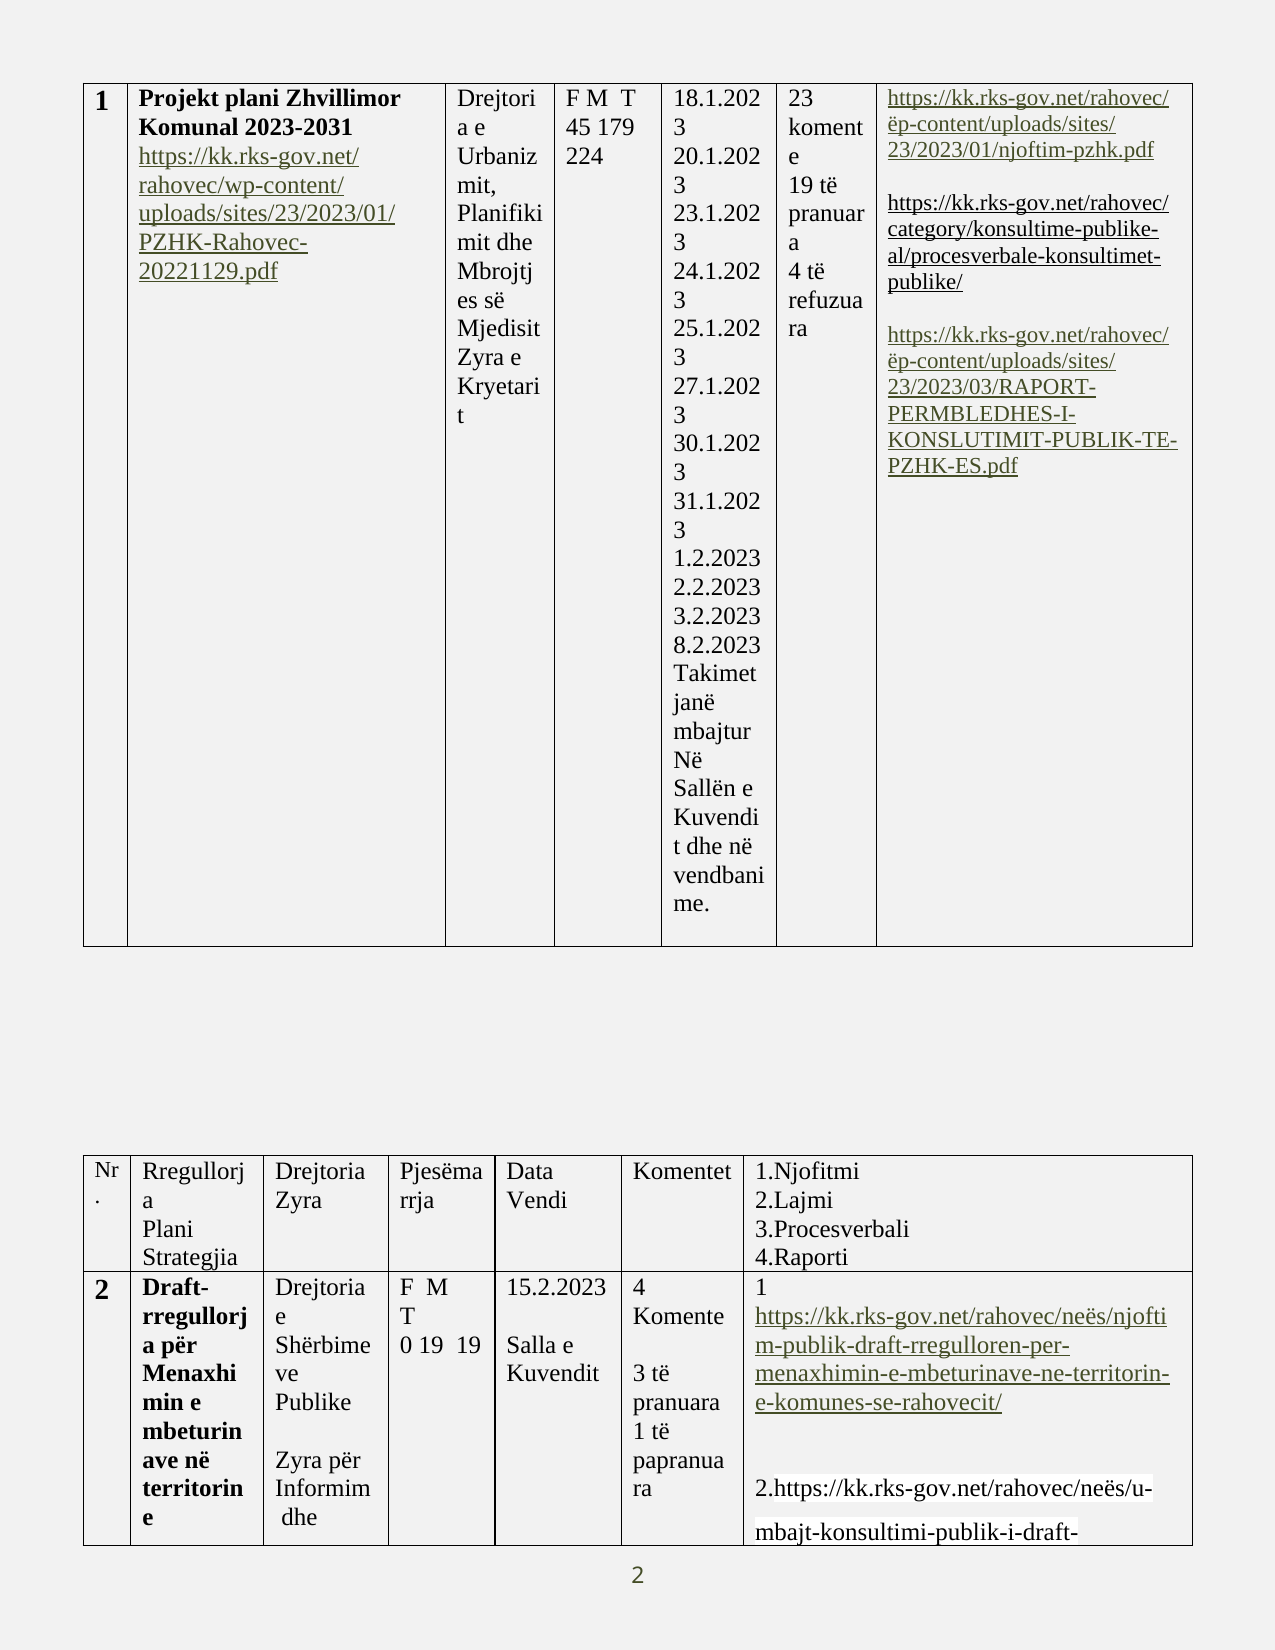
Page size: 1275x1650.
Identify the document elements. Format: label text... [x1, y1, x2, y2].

table_cell 2 [84, 1272, 130, 1545]
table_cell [131, 1272, 263, 1545]
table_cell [496, 1272, 621, 1545]
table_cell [264, 1272, 388, 1545]
table_header Drejtoria Zyra [264, 1156, 388, 1271]
table_cell F M T 0 19 19 [389, 1272, 494, 1545]
table_header Pjesëmarrja [389, 1156, 494, 1271]
table_header Nr. [84, 1156, 130, 1271]
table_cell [622, 1272, 743, 1545]
table_header Data Vendi [496, 1156, 621, 1271]
table_cell Projekt plani Zhvillimor Komunal 2023-2031 https://kk.rks-gov.net/rahovec/wp-content/uploads/sites/23/2023/01/PZHK-Rahovec-20221129.pdf [128, 84, 445, 946]
table_cell 23 komente 19 të pranuara 4 të refuzuara [777, 84, 876, 946]
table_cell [744, 1272, 1192, 1545]
table_cell F M T 45 179 224 [555, 84, 661, 946]
table_header 1.Njofitmi 2.Lajmi 3.Procesverbali 4.Raporti [744, 1156, 1192, 1271]
table_header Komentet [622, 1156, 743, 1271]
table_cell 18.1.2023 20.1.2023 23.1.2023 24.1.2023 25.1.2023 27.1.2023 30.1.2023 31.1.2023 1.2.2023 2.2.2023 3.2.2023 8.2.2023 Takimet janë mbajtur Në Sallën e Kuvendit dhe në vendbanime. [662, 84, 776, 946]
table_cell Drejtoria e Urbanizmit, Planifikimit dhe Mbrojtjes së Mjedisit Zyra e Kryetarit [446, 84, 554, 946]
table_header Rregullorja Plani Strategjia [131, 1156, 263, 1271]
table_cell 1 [84, 84, 127, 946]
table_cell https://kk.rks-gov.net/rahovec/ëp-content/uploads/sites/23/2023/01/njoftim-pzhk.pdf https://kk.rks-gov.net/rahovec/category/konsultime-publike-al/procesverbale-konsultimet-publike/ https://kk.rks-gov.net/rahovec/ëp-content/uploads/sites/23/2023/03/RAPORT-PERMBLEDHES-I-KONSLUTIMIT-PUBLIK-TE-PZHK-ES.pdf [877, 84, 1192, 946]
